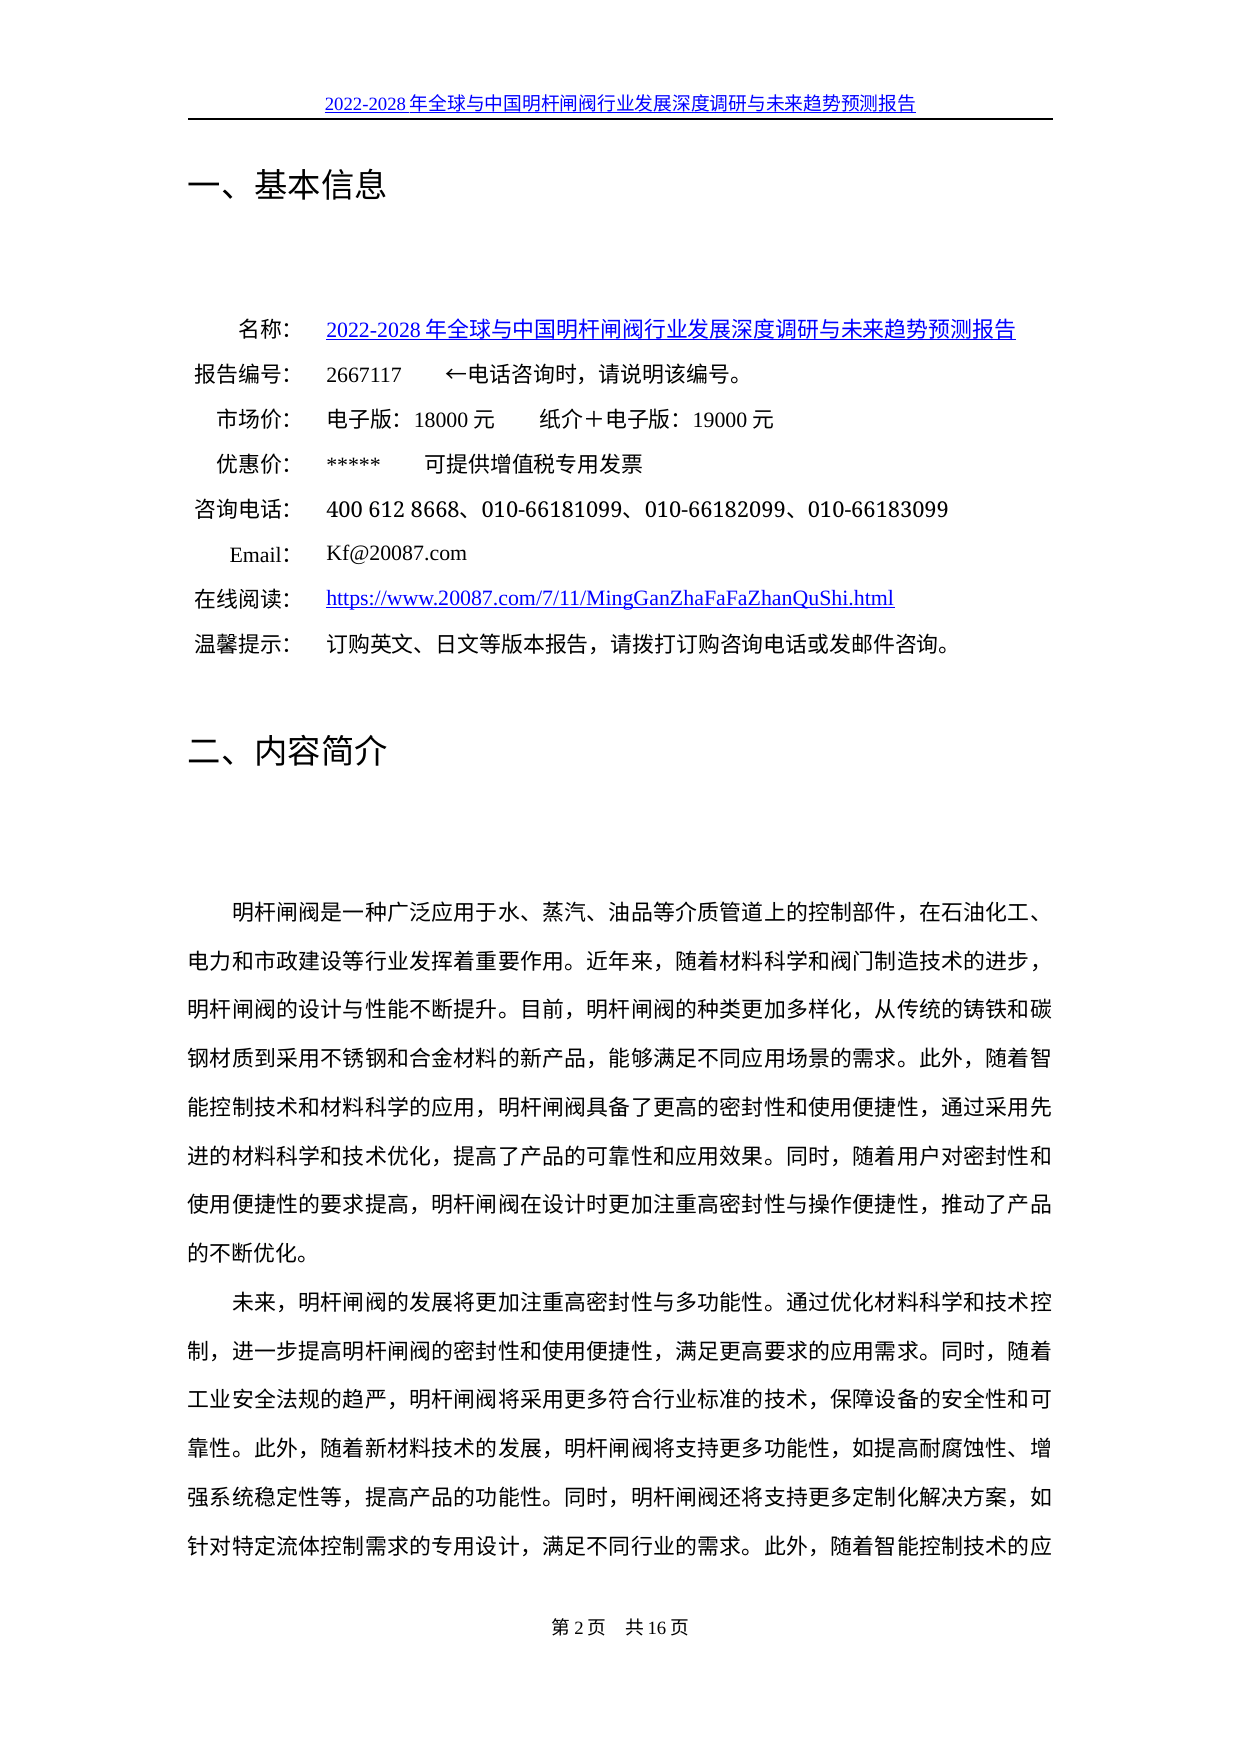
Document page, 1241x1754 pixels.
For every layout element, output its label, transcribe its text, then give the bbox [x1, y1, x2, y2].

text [187, 894, 1053, 1561]
table_cell 温馨提示： [167, 627, 315, 672]
table_cell Email： [167, 537, 315, 582]
table_cell 2667117 ←电话咨询时，请说明该编号。 [315, 357, 1073, 402]
table_cell Kf@20087.com [315, 537, 1073, 582]
table_cell 在线阅读： [167, 582, 315, 627]
title 二、内容简介 [187, 717, 1053, 782]
table_cell 电子版：18000 元 纸介＋电子版：19000 元 [315, 402, 1073, 447]
table_cell 优惠价： [167, 447, 315, 492]
table_cell 订购英文、日文等版本报告，请拨打订购咨询电话或发邮件咨询。 [315, 627, 1073, 672]
table_cell [315, 582, 1073, 627]
table_cell ***** 可提供增值税专用发票 [315, 447, 1073, 492]
title 一、基本信息 [187, 150, 1053, 215]
table_cell 市场价： [167, 402, 315, 447]
table_cell 400 612 8668、010-66181099、010-66182099、010-66183099 [315, 492, 1073, 537]
table_header 名称： [167, 312, 315, 357]
table_cell 报告编号： [167, 357, 315, 402]
table_header 2022-2028年全球与中国明杆闸阀行业发展深度调研与未来趋势预测报告 [315, 312, 1073, 357]
table_cell 咨询电话： [167, 492, 315, 537]
